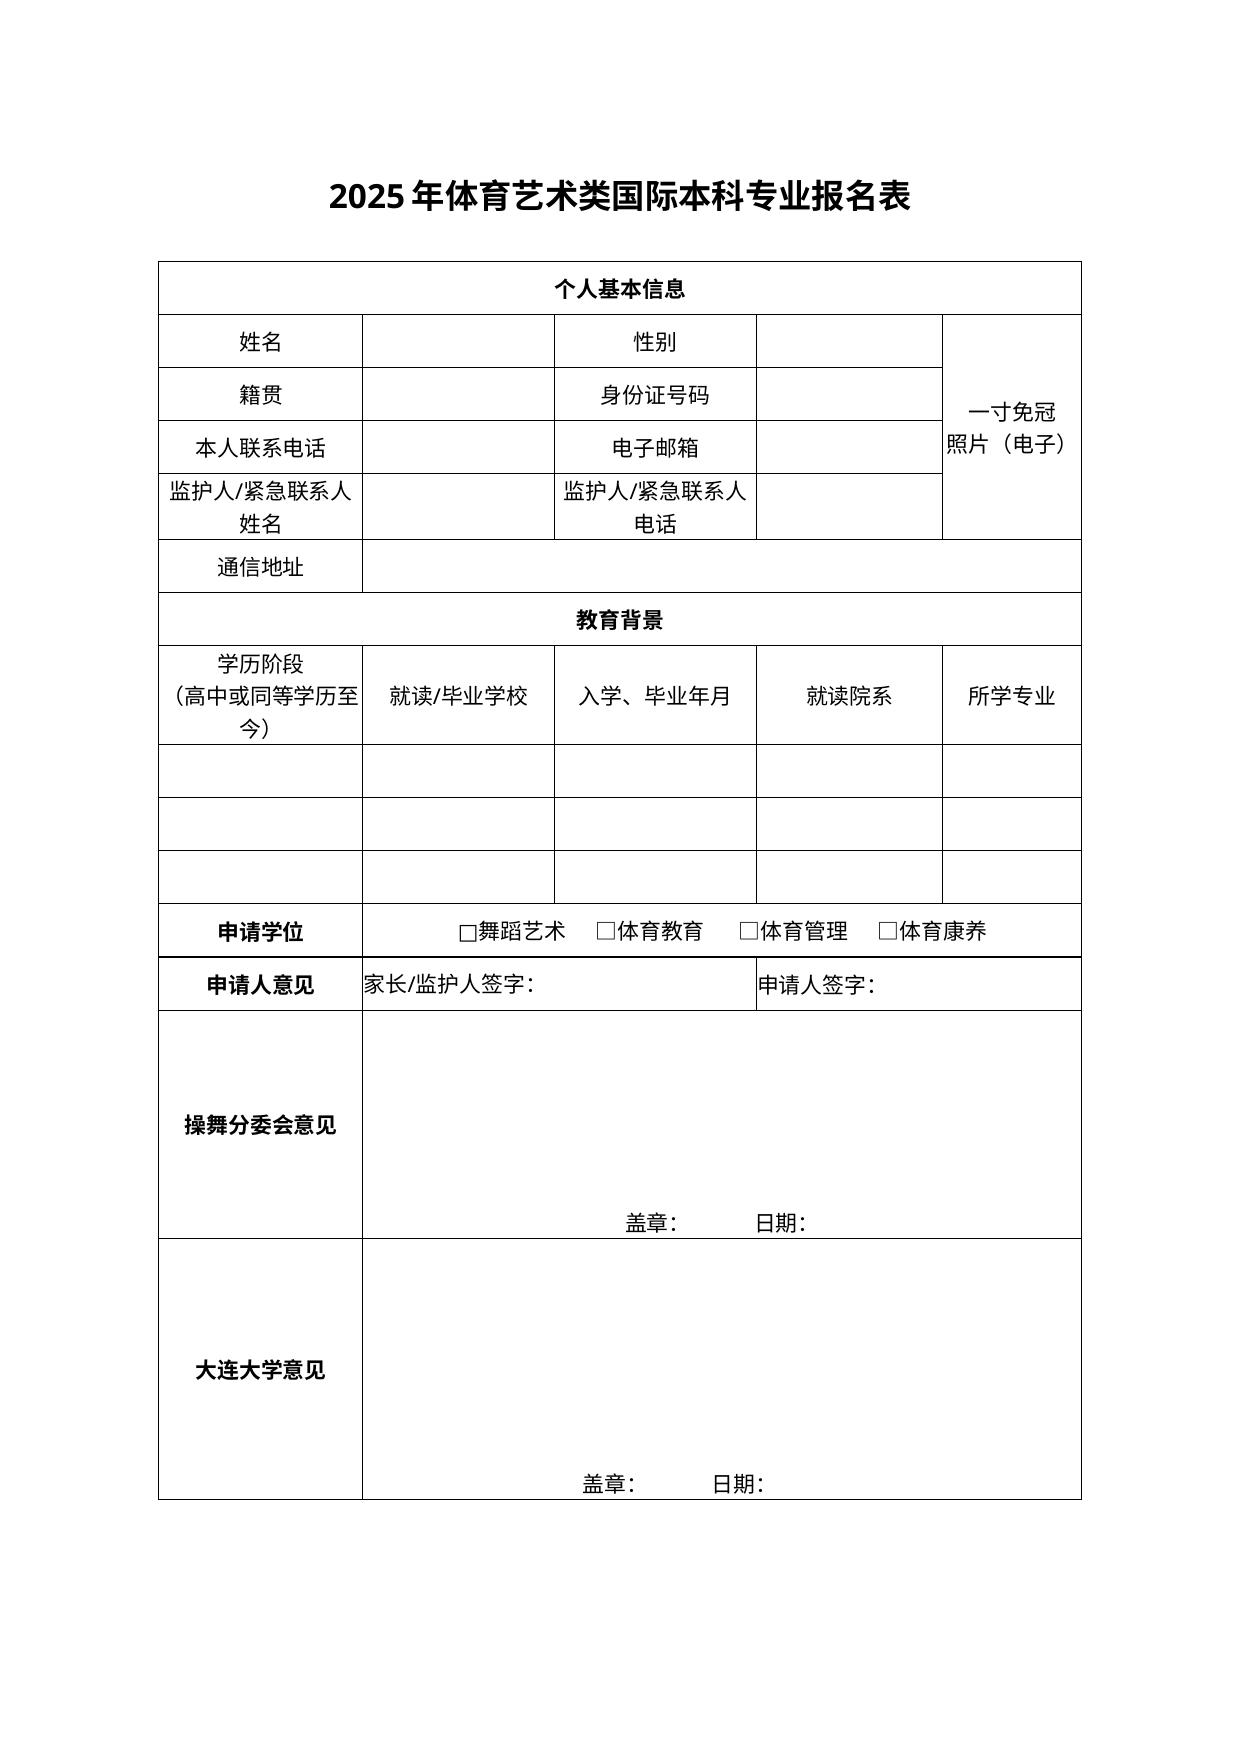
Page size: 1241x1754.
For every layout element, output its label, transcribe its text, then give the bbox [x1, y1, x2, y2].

table_cell 家长/监护人签字： [363, 958, 756, 1009]
table_cell [943, 745, 1081, 797]
table_cell [363, 315, 554, 367]
table_cell 身份证号码 [555, 368, 756, 420]
table_cell [757, 851, 942, 903]
table_cell 所学专业 [943, 646, 1081, 744]
table_cell 监护人/紧急联系人 姓名 [159, 474, 362, 539]
table_cell [363, 745, 554, 797]
table_cell 籍贯 [159, 368, 362, 420]
table_cell [363, 421, 554, 473]
table_cell 申请人签字： [757, 958, 1081, 1009]
table_cell 监护人/紧急联系人 电话 [555, 474, 756, 539]
table_cell [757, 745, 942, 797]
table_cell 大连大学意见 [159, 1239, 362, 1499]
table_cell [159, 798, 362, 850]
table_cell 申请学位 [159, 904, 362, 956]
table_cell [757, 368, 942, 420]
table_header 个人基本信息 [159, 262, 1081, 314]
table_cell 电子邮箱 [555, 421, 756, 473]
table_cell 申请人意见 [159, 958, 362, 1009]
table_cell 操舞分委会意见 [159, 1011, 362, 1238]
table_cell 就读/毕业学校 [363, 646, 554, 744]
table_cell 一寸免冠 照片（电子） [943, 315, 1081, 539]
table_cell 盖章： 日期： [363, 1011, 1081, 1238]
text 2025年体育艺术类国际本科专业报名表 [187, 162, 1053, 227]
table_cell [943, 798, 1081, 850]
table_cell 就读院系 [757, 646, 942, 744]
table_cell [159, 745, 362, 797]
table_cell 性别 [555, 315, 756, 367]
table_cell [363, 851, 554, 903]
table_cell 姓名 [159, 315, 362, 367]
table_cell [555, 745, 756, 797]
table_cell [757, 421, 942, 473]
table_cell [757, 474, 942, 539]
table_cell [159, 851, 362, 903]
table_cell [757, 798, 942, 850]
table_cell 通信地址 [159, 540, 362, 592]
table_cell [943, 851, 1081, 903]
table_cell [555, 798, 756, 850]
table_cell [757, 315, 942, 367]
table_cell [555, 851, 756, 903]
table_cell 入学、毕业年月 [555, 646, 756, 744]
table_cell □舞蹈艺术 □体育教育 □体育管理 □体育康养 [363, 904, 1081, 956]
table_cell 盖章： 日期： [363, 1239, 1081, 1499]
table_cell 教育背景 [159, 593, 1081, 645]
table_cell 学历阶段 （高中或同等学历至今） [159, 646, 362, 744]
table_cell [363, 798, 554, 850]
table_cell 本人联系电话 [159, 421, 362, 473]
table_cell [363, 474, 554, 539]
table_cell [363, 540, 1081, 592]
table_cell [363, 368, 554, 420]
